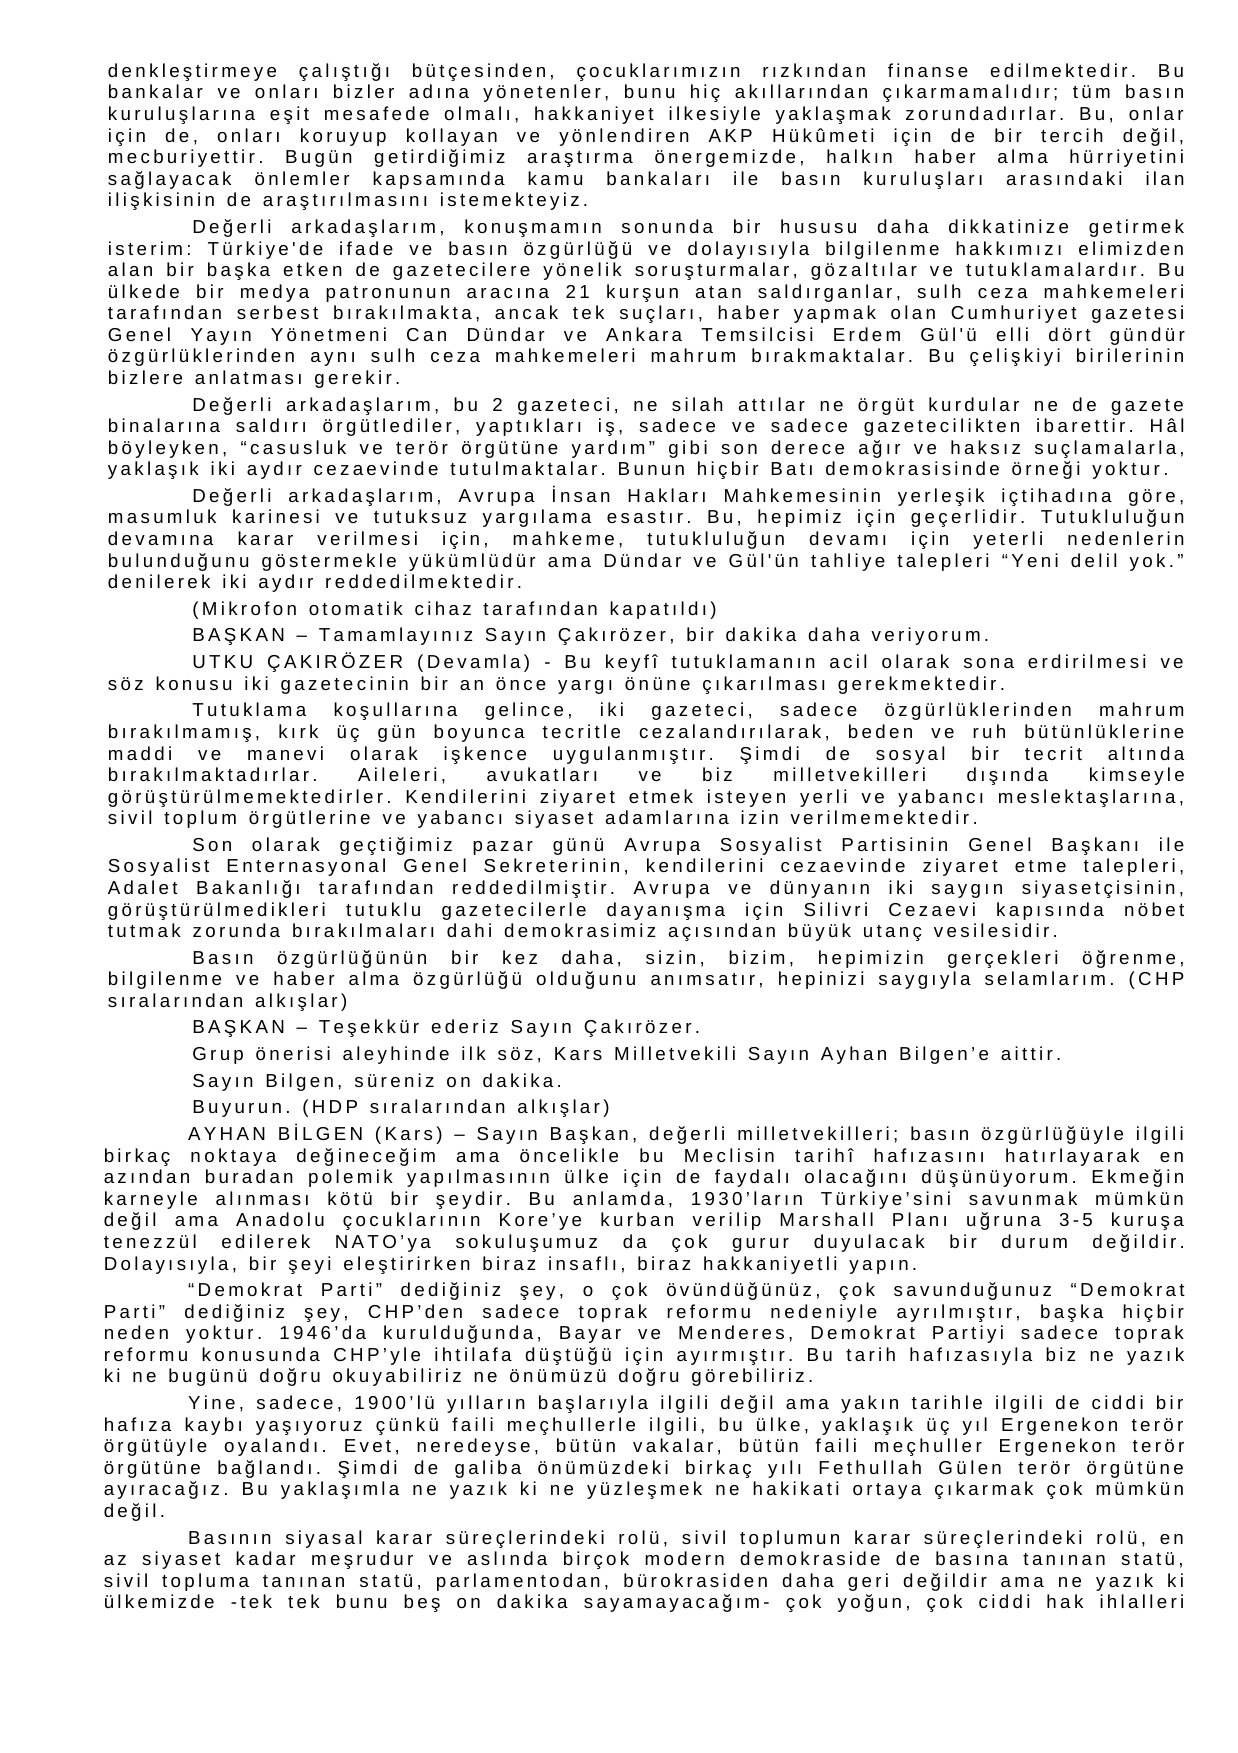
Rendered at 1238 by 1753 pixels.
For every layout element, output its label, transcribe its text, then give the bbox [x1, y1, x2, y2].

text Basın özgürlüğünün bir kez daha, sizin, bizim, hepimizin gerçekleri öğrenme, bilgilenme ve haber alma özgürlüğü olduğunu anımsatır, hepinizi saygıyla selamlarım. (CHP sıralarından alkışlar) [108, 947, 1186, 1011]
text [103, 1526, 1186, 1613]
text Değerli arkadaşlarım, Avrupa İnsan Hakları Mahkemesinin yerleşik içtihadına göre, masumluk karinesi ve tutuksuz yargılama esastır. Bu, hepimiz için geçerlidir. Tutukluluğun devamına karar verilmesi için, mahkeme, tutukluluğun devamı için yeterli nedenlerin bulunduğunu göstermekle yükümlüdür ama Dündar ve Gül'ün tahliye talepleri “Yeni delil yok.” denilerek iki aydır reddedilmektedir. [108, 485, 1186, 592]
text UTKU ÇAKIRÖZER (Devamla) - Bu keyfî tutuklamanın acil olarak sona erdirilmesi ve söz konusu iki gazetecinin bir an önce yargı önüne çıkarılması gerekmektedir. [108, 651, 1186, 694]
text Tutuklama koşullarına gelince, iki gazeteci, sadece özgürlüklerinden mahrum bırakılmamış, kırk üç gün boyunca tecritle cezalandırılarak, beden ve ruh bütünlüklerine maddi ve manevi olarak işkence uygulanmıştır. Şimdi de sosyal bir tecrit altında bırakılmaktadırlar. Aileleri, avukatları ve biz milletvekilleri dışında kimseyle görüştürülmemektedirler. Kendilerini ziyaret etmek isteyen yerli ve yabancı meslektaşlarına, sivil toplum örgütlerine ve yabancı siyaset adamlarına izin verilmemektedir. [108, 699, 1186, 828]
text AYHAN BİLGEN (Kars) – Sayın Başkan, değerli milletvekilleri; basın özgürlüğüyle ilgili birkaç noktaya değineceğim ama öncelikle bu Meclisin tarihî hafızasını hatırlayarak en azından buradan polemik yapılmasının ülke için de faydalı olacağını düşünüyorum. Ekmeğin karneyle alınması kötü bir şeydir. Bu anlamda, 1930’ların Türkiye’sini savunmak mümkün değil ama Anadolu çocuklarının Kore’ye kurban verilip Marshall Planı uğruna 3-5 kuruşa tenezzül edilerek NATO’ya sokuluşumuz da çok gurur duyulacak bir durum değildir. Dolayısıyla, bir şeyi eleştirirken biraz insaflı, biraz hakkaniyetli yapın. [103, 1123, 1186, 1274]
text Grup önerisi aleyhinde ilk söz, Kars Milletvekili Sayın Ayhan Bilgen’e aittir. [108, 1043, 1186, 1064]
text Son olarak geçtiğimiz pazar günü Avrupa Sosyalist Partisinin Genel Başkanı ile Sosyalist Enternasyonal Genel Sekreterinin, kendilerini cezaevinde ziyaret etme talepleri, Adalet Bakanlığı tarafından reddedilmiştir. Avrupa ve dünyanın iki saygın siyasetçisinin, görüştürülmedikleri tutuklu gazetecilerle dayanışma için Silivri Cezaevi kapısında nöbet tutmak zorunda bırakılmaları dahi demokrasimiz açısından büyük utanç vesilesidir. [108, 834, 1186, 941]
text Değerli arkadaşlarım, konuşmamın sonunda bir hususu daha dikkatinize getirmek isterim: Türkiye'de ifade ve basın özgürlüğü ve dolayısıyla bilgilenme hakkımızı elimizden alan bir başka etken de gazetecilere yönelik soruşturmalar, gözaltılar ve tutuklamalardır. Bu ülkede bir medya patronunun aracına 21 kurşun atan saldırganlar, sulh ceza mahkemeleri tarafından serbest bırakılmakta, ancak tek suçları, haber yapmak olan Cumhuriyet gazetesi Genel Yayın Yönetmeni Can Dündar ve Ankara Temsilcisi Erdem Gül'ü elli dört gündür özgürlüklerinden aynı sulh ceza mahkemeleri mahrum bırakmaktalar. Bu çelişkiyi birilerinin bizlere anlatması gerekir. [108, 216, 1186, 388]
text Sayın Bilgen, süreniz on dakika. [108, 1070, 1186, 1091]
text BAŞKAN – Teşekkür ederiz Sayın Çakırözer. [108, 1016, 1186, 1038]
text Değerli arkadaşlarım, bu 2 gazeteci, ne silah attılar ne örgüt kurdular ne de gazete binalarına saldırı örgütlediler, yaptıkları iş, sadece ve sadece gazetecilikten ibarettir. Hâl böyleyken, “casusluk ve terör örgütüne yardım” gibi son derece ağır ve haksız suçlamalarla, yaklaşık iki aydır cezaevinde tutulmaktalar. Bunun hiçbir Batı demokrasisinde örneği yoktur. [108, 393, 1186, 479]
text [108, 60, 1186, 211]
text BAŞKAN – Tamamlayınız Sayın Çakırözer, bir dakika daha veriyorum. [108, 624, 1186, 646]
text “Demokrat Parti” dediğiniz şey, o çok övündüğünüz, çok savunduğunuz “Demokrat Parti” dediğiniz şey, CHP’den sadece toprak reformu nedeniyle ayrılmıştır, başka hiçbir neden yoktur. 1946’da kurulduğunda, Bayar ve Menderes, Demokrat Partiyi sadece toprak reformu konusunda CHP’yle ihtilafa düştüğü için ayırmıştır. Bu tarih hafızasıyla biz ne yazık ki ne bugünü doğru okuyabiliriz ne önümüzü doğru görebiliriz. [103, 1279, 1186, 1387]
text (Mikrofon otomatik cihaz tarafından kapatıldı) [108, 598, 1186, 619]
text Yine, sadece, 1900’lü yılların başlarıyla ilgili değil ama yakın tarihle ilgili de ciddi bir hafıza kaybı yaşıyoruz çünkü faili meçhullerle ilgili, bu ülke, yaklaşık üç yıl Ergenekon terör örgütüyle oyalandı. Evet, neredeyse, bütün vakalar, bütün faili meçhuller Ergenekon terör örgütüne bağlandı. Şimdi de galiba önümüzdeki birkaç yılı Fethullah Gülen terör örgütüne ayıracağız. Bu yaklaşımla ne yazık ki ne yüzleşmek ne hakikati ortaya çıkarmak çok mümkün değil. [103, 1392, 1186, 1521]
text Buyurun. (HDP sıralarından alkışlar) [108, 1096, 1186, 1118]
